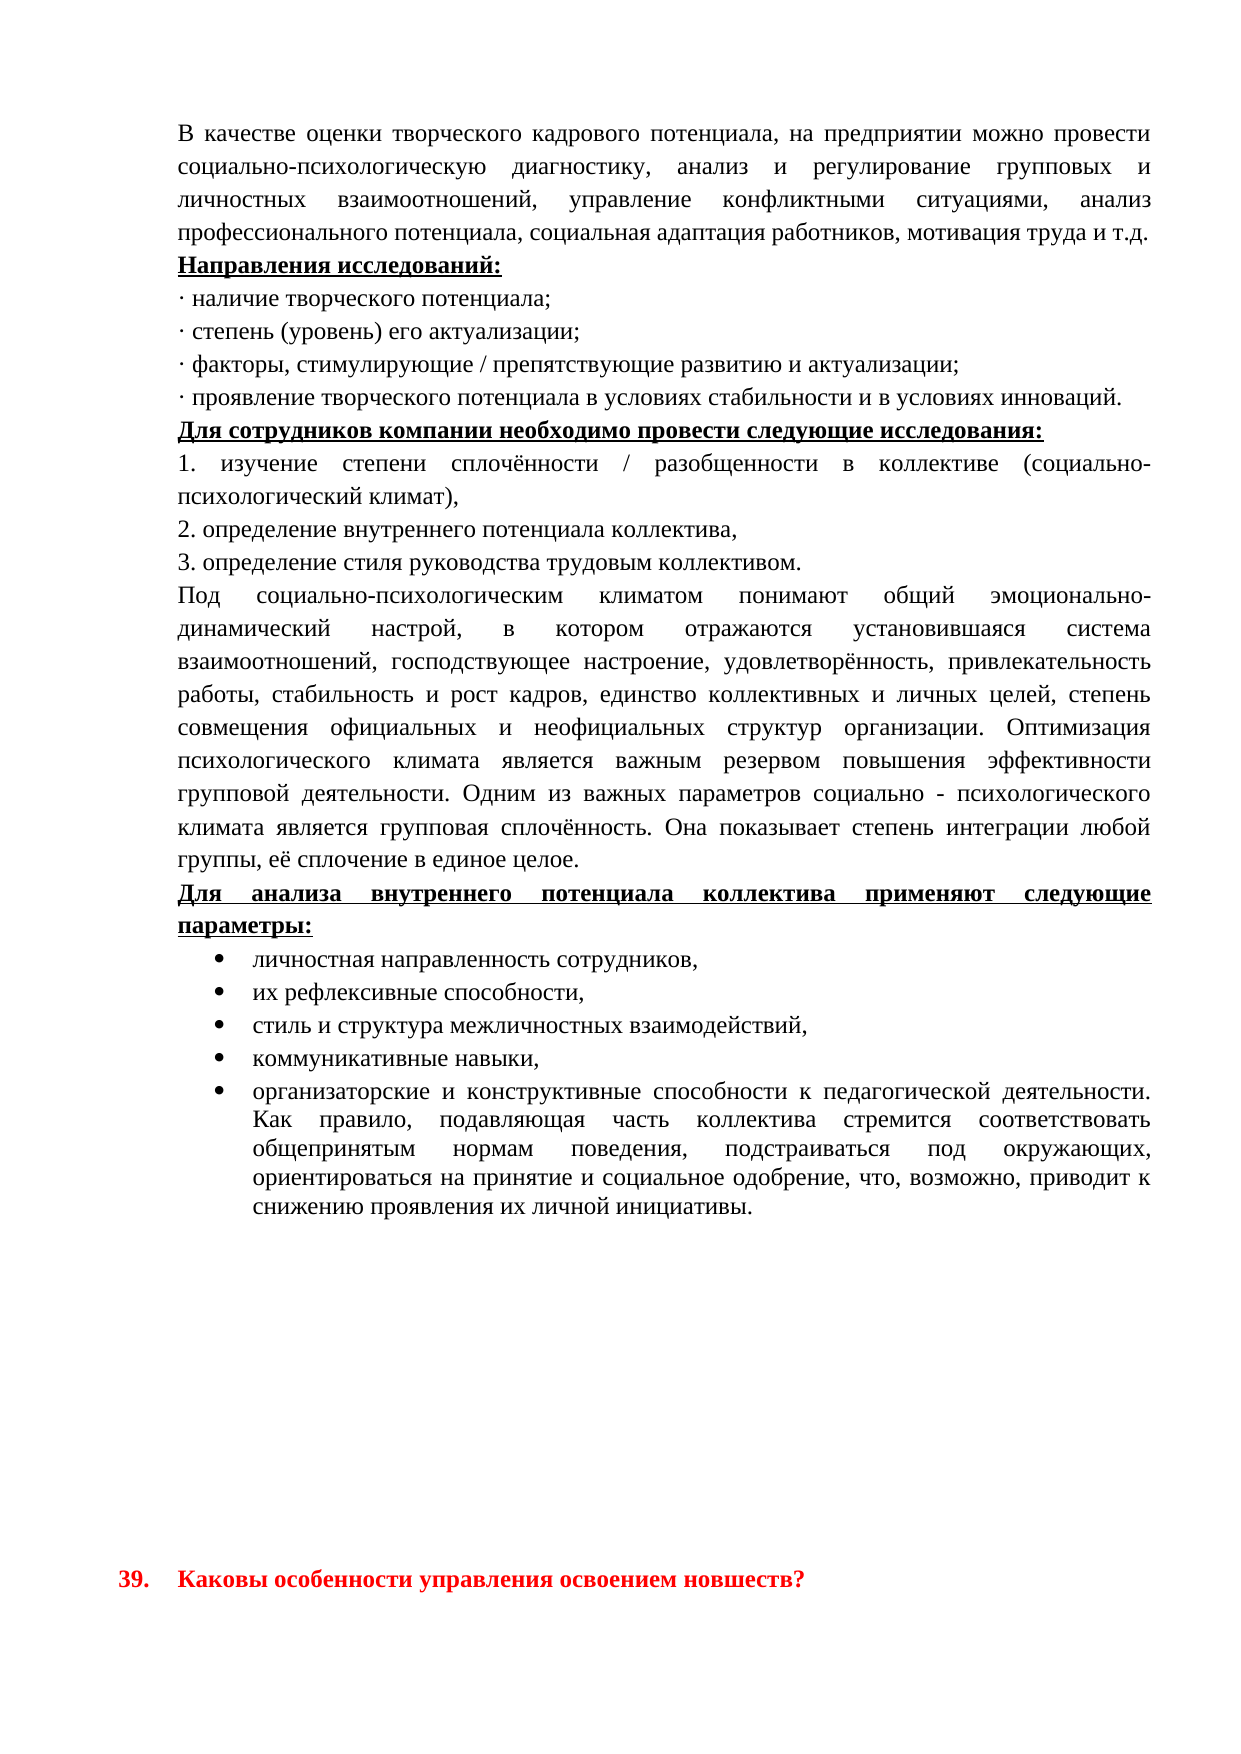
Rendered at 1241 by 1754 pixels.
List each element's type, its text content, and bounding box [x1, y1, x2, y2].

list личностная направленность сотрудников, [215, 944, 1152, 972]
text · наличие творческого потенциала; [177, 283, 1152, 312]
text Направления исследований: [177, 250, 1152, 279]
text Для сотрудников компании необходимо провести следующие исследования: [177, 415, 1152, 444]
text 2. определение внутреннего потенциала коллектива, [177, 514, 1152, 543]
text · проявление творческого потенциала в условиях стабильности и в условиях инноваций. [177, 382, 1152, 411]
text 3. определение стиля руководства трудовым коллективом. [177, 547, 1152, 576]
text Для анализа внутреннего потенциала коллектива применяют следующие параметры: [177, 904, 1152, 939]
text · степень (уровень) его актуализации; [177, 316, 1152, 345]
list коммуникативные навыки, [215, 1043, 1152, 1071]
text · факторы, стимулирующие / препятствующие развитию и актуализации; [177, 349, 1152, 378]
text 1. изучение степени сплочённости / разобщенности в коллективе (социально-психологический климат), [177, 448, 1152, 510]
list Каковы особенности управления освоением новшеств? [118, 1564, 1152, 1593]
list их рефлексивные способности, [215, 977, 1152, 1005]
text В качестве оценки творческого кадрового потенциала, на предприятии можно провести социально-психологическую диагностику, анализ и регулирование групповых и личностных взаимоотношений, управление конфликтными ситуациями, анализ профессионального потенциала, социальная адаптация работников, мотивация труда и т.д. [177, 118, 1152, 246]
text Под социально-психологическим климатом понимают общий эмоционально-динамический настрой, в котором отражаются установившаяся система взаимоотношений, господствующее настроение, удовлетворённость, привлекательность работы, стабильность и рост кадров, единство коллективных и личных целей, степень совмещения официальных и неофициальных структур организации. Оптимизация психологического климата является важным резервом повышения эффективности групповой деятельности. Одним из важных параметров социально - психологического климата является групповая сплочённость. Она показывает степень интеграции любой группы, её сплочение в единое целое. [177, 580, 1152, 873]
list стиль и структура межличностных взаимодействий, [215, 1010, 1152, 1038]
text Для анализа внутреннего потенциала коллектива применяют следующие параметры: [177, 878, 1152, 903]
list организаторские и конструктивные способности к педагогической деятельности. Как правило, подавляющая часть коллектива стремится соответствовать общепринятым нормам поведения, подстраиваться под окружающих, ориентироваться на принятие и социальное одобрение, что, возможно, приводит к снижению проявления их личной инициативы. [215, 1076, 1152, 1219]
